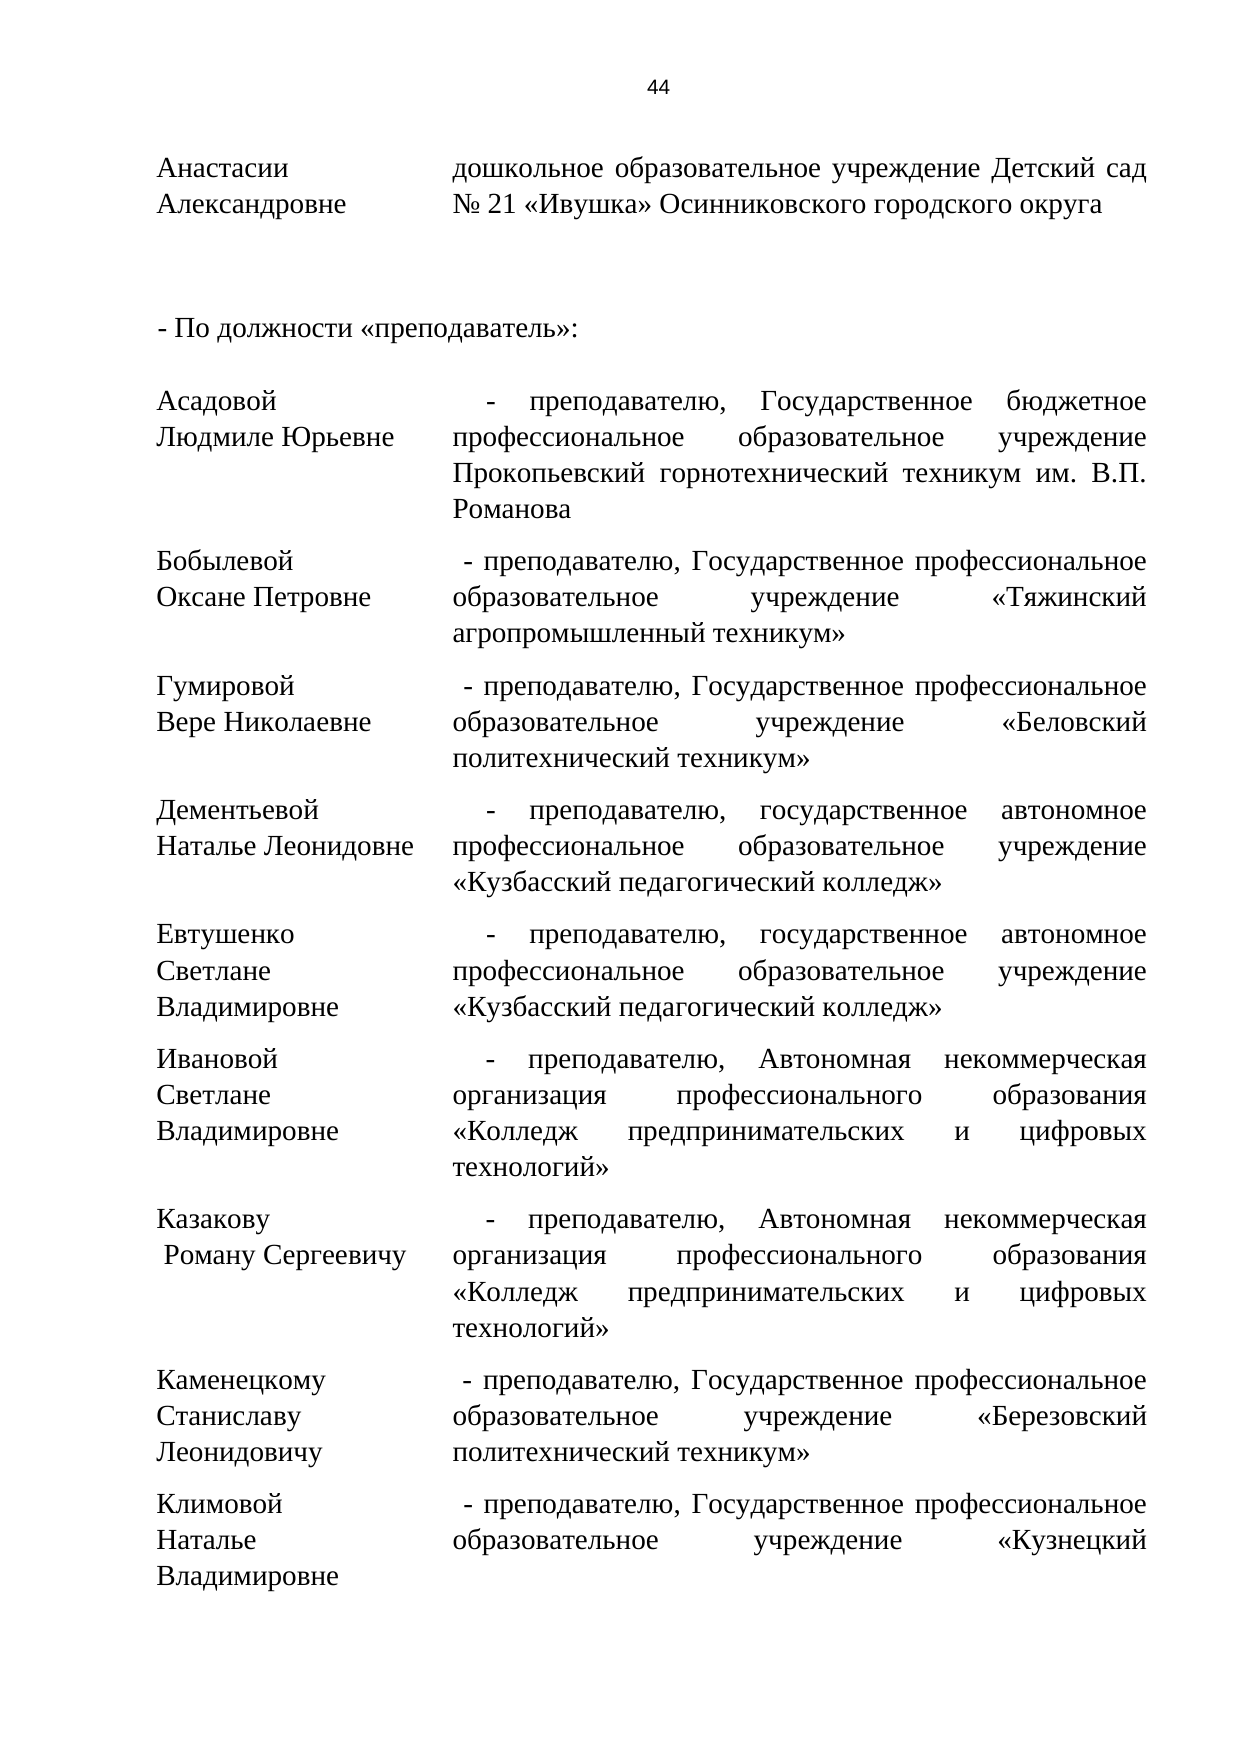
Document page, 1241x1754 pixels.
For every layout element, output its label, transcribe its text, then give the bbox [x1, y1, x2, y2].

table_cell - преподавателю, государственное автономное профессиональное образовательное учреждение «Кузбасский педагогический колледж» [445, 792, 1154, 916]
table_cell - преподавателю, государственное автономное профессиональное образовательное учреждение «Кузбасский педагогический колледж» [445, 916, 1154, 1041]
table_cell - преподавателю, Автономная некоммерческая организация профессионального образования «Колледж предпринимательских и цифровых технологий» [445, 1041, 1154, 1201]
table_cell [445, 150, 1154, 238]
table_cell - преподавателю, Государственное профессиональное образовательное учреждение «Тяжинский агропромышленный техникум» [445, 543, 1154, 668]
table_cell Гумировой Вере Николаевне [149, 668, 445, 792]
table_cell Ивановой Светлане Владимировне [149, 1041, 445, 1201]
table_cell Бобылевой Оксане Петровне [149, 543, 445, 668]
table_cell Дементьевой Наталье Леонидовне [149, 792, 445, 916]
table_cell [149, 1486, 445, 1594]
table_cell Каменецкому Станиславу Леонидовичу [149, 1362, 445, 1486]
table_cell Казакову Роману Сергеевичу [149, 1201, 445, 1362]
text - По должности «преподаватель»: [150, 311, 1167, 344]
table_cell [149, 150, 445, 238]
table_cell - преподавателю, Государственное профессиональное образовательное учреждение «Березовский политехнический техникум» [445, 1362, 1154, 1486]
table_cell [445, 1486, 1154, 1594]
table_header Асадовой Людмиле Юрьевне [149, 383, 445, 543]
table_cell - преподавателю, Государственное профессиональное образовательное учреждение «Беловский политехнический техникум» [445, 668, 1154, 792]
table_cell - преподавателю, Автономная некоммерческая организация профессионального образования «Колледж предпринимательских и цифровых технологий» [445, 1201, 1154, 1362]
table_header - преподавателю, Государственное бюджетное профессиональное образовательное учреждение Прокопьевский горнотехнический техникум им. В.П. Романова [445, 383, 1154, 543]
table_cell Евтушенко Светлане Владимировне [149, 916, 445, 1041]
